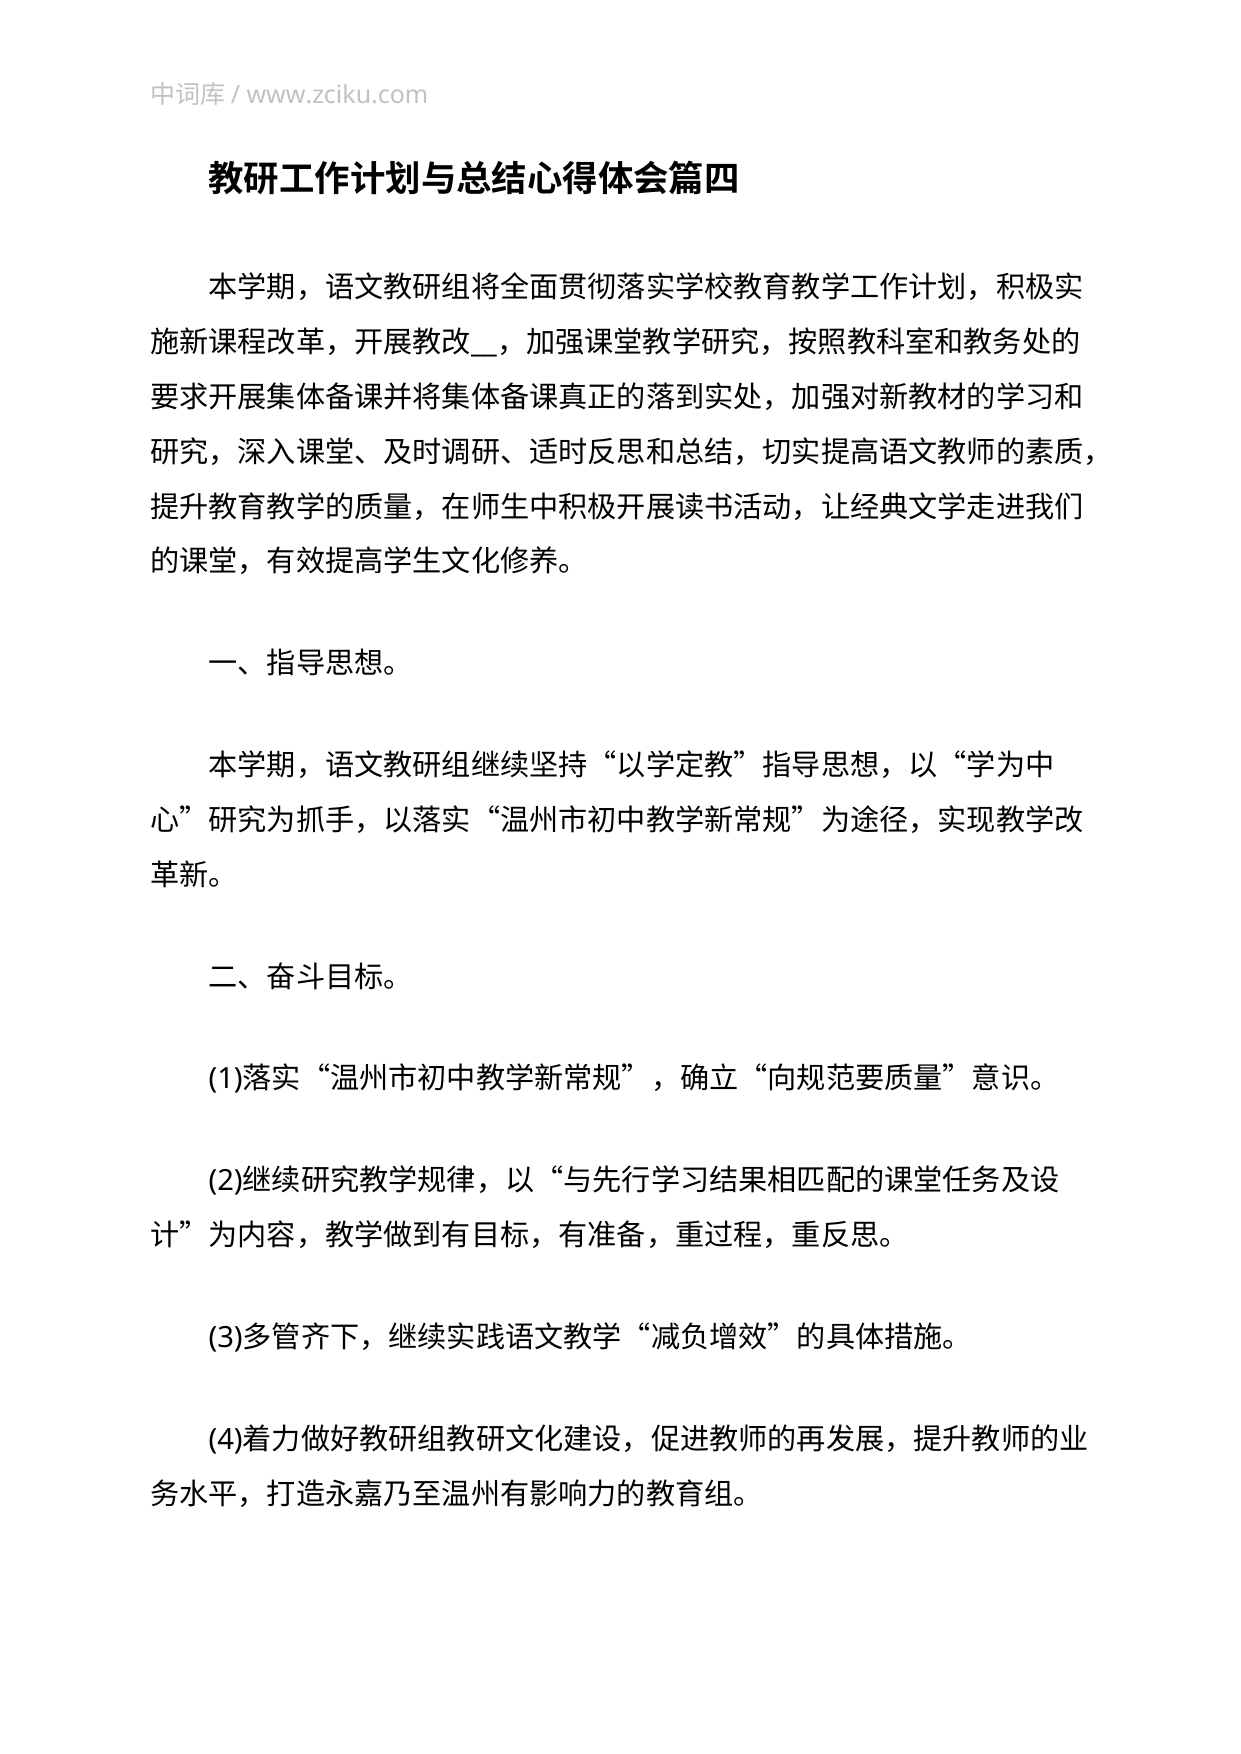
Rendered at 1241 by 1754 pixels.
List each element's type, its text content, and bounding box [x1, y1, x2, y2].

text 本学期，语文教研组继续坚持“以学定教”指导思想，以“学为中心”研究为抓手，以落实“温州市初中教学新常规”为途径，实现教学改革新。 [150, 742, 1090, 894]
text 本学期，语文教研组将全面贯彻落实学校教育教学工作计划，积极实施新课程改革，开展教改__，加强课堂教学研究，按照教科室和教务处的要求开展集体备课并将集体备课真正的落到实处，加强对新教材的学习和研究，深入课堂、及时调研、适时反思和总结，切实提高语文教师的素质，提升教育教学的质量，在师生中积极开展读书活动，让经典文学走进我们的课堂，有效提高学生文化修养。 [150, 263, 1090, 580]
text (2)继续研究教学规律，以“与先行学习结果相匹配的课堂任务及设计”为内容，教学做到有目标，有准备，重过程，重反思。 [150, 1157, 1090, 1254]
text 二、奋斗目标。 [150, 953, 1090, 995]
text (3)多管齐下，继续实践语文教学“减负增效”的具体措施。 [150, 1314, 1090, 1356]
text (4)着力做好教研组教研文化建设，促进教师的再发展，提升教师的业务水平，打造永嘉乃至温州有影响力的教育组。 [150, 1416, 1090, 1513]
text (1)落实“温州市初中教学新常规”，确立“向规范要质量”意识。 [150, 1055, 1090, 1097]
text 教研工作计划与总结心得体会篇四 [150, 150, 1090, 201]
text 一、指导思想。 [150, 640, 1090, 682]
